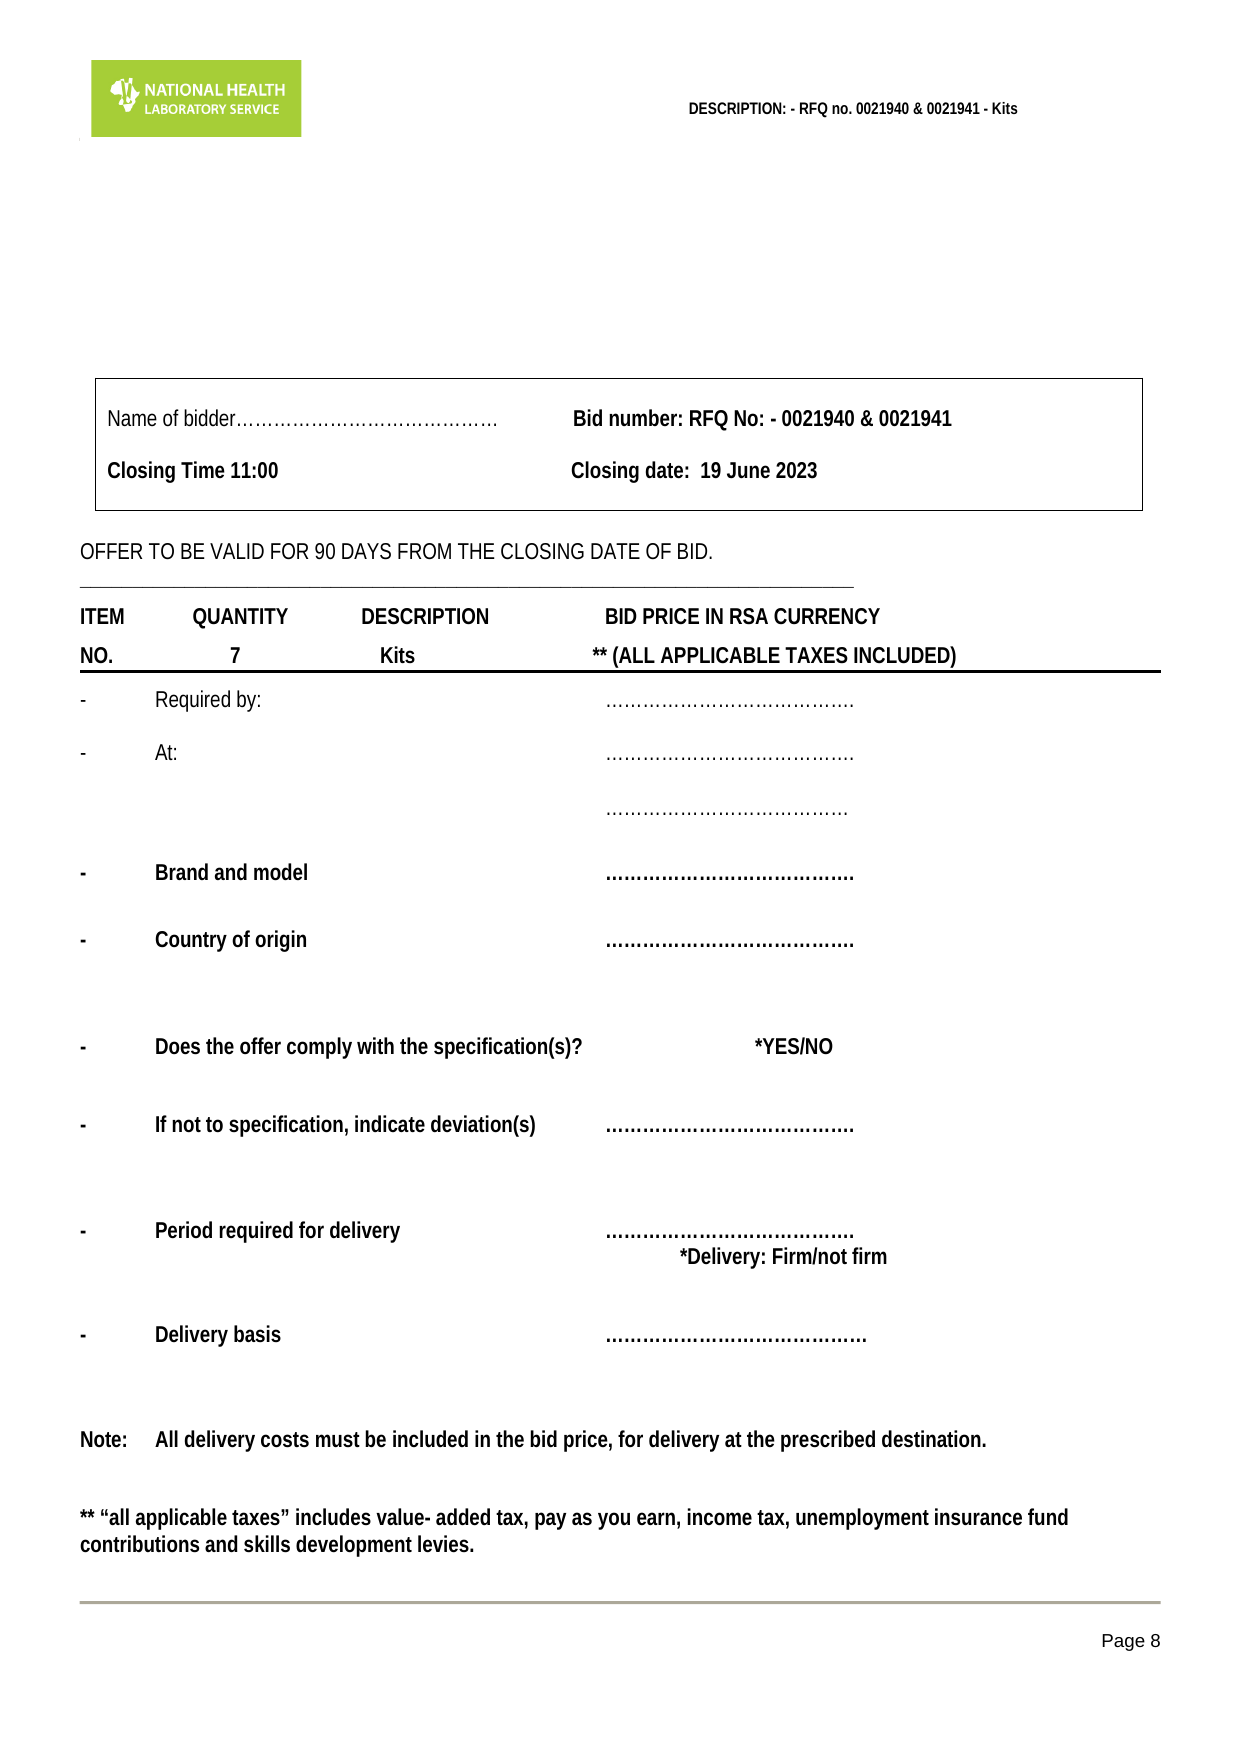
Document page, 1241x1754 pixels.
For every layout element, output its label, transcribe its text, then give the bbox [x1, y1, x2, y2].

table_header Name of bidder…………………………………… Bid number: RFQ No: - 0021940 & 0021941 Closing Time 11:00 Closing date: 19 June 2023 [96, 379, 1142, 510]
text ………………………………… [530, 793, 1161, 820]
list Country of origin …………………………………. [80, 926, 1161, 953]
list Period required for delivery …………………………………. [80, 1217, 1161, 1243]
text ** “all applicable taxes” includes value- added tax, pay as you earn, income tax, unemployment insurance fund contributions and skills development levies. [80, 1504, 1161, 1557]
picture [91, 60, 302, 137]
text *Delivery: Firm/not firm [80, 1243, 1161, 1270]
text Note: All delivery costs must be included in the bid price, for delivery at the prescribed destination. [80, 1426, 1161, 1453]
list Delivery basis …………………………………… [80, 1321, 1161, 1347]
text - At: …………………………………. [80, 738, 1161, 765]
list If not to specification, indicate deviation(s) …………………………………. [80, 1111, 1161, 1137]
list Brand and model …………………………………. [80, 859, 1161, 885]
text OFFER TO BE VALID FOR 90 DAYS FROM THE CLOSING DATE OF BID. [80, 538, 1161, 564]
text - Does the offer comply with the specification(s)? *YES/NO [80, 1033, 1161, 1059]
list Required by: …………………………………. [80, 686, 1161, 712]
text ITEM QUANTITY DESCRIPTION BID PRICE IN RSA CURRENCY [80, 603, 1161, 629]
text __________________________________________________________________________ [80, 564, 1161, 590]
text NO. 7 Kits ** (ALL APPLICABLE TAXES INCLUDED) [80, 642, 1161, 670]
